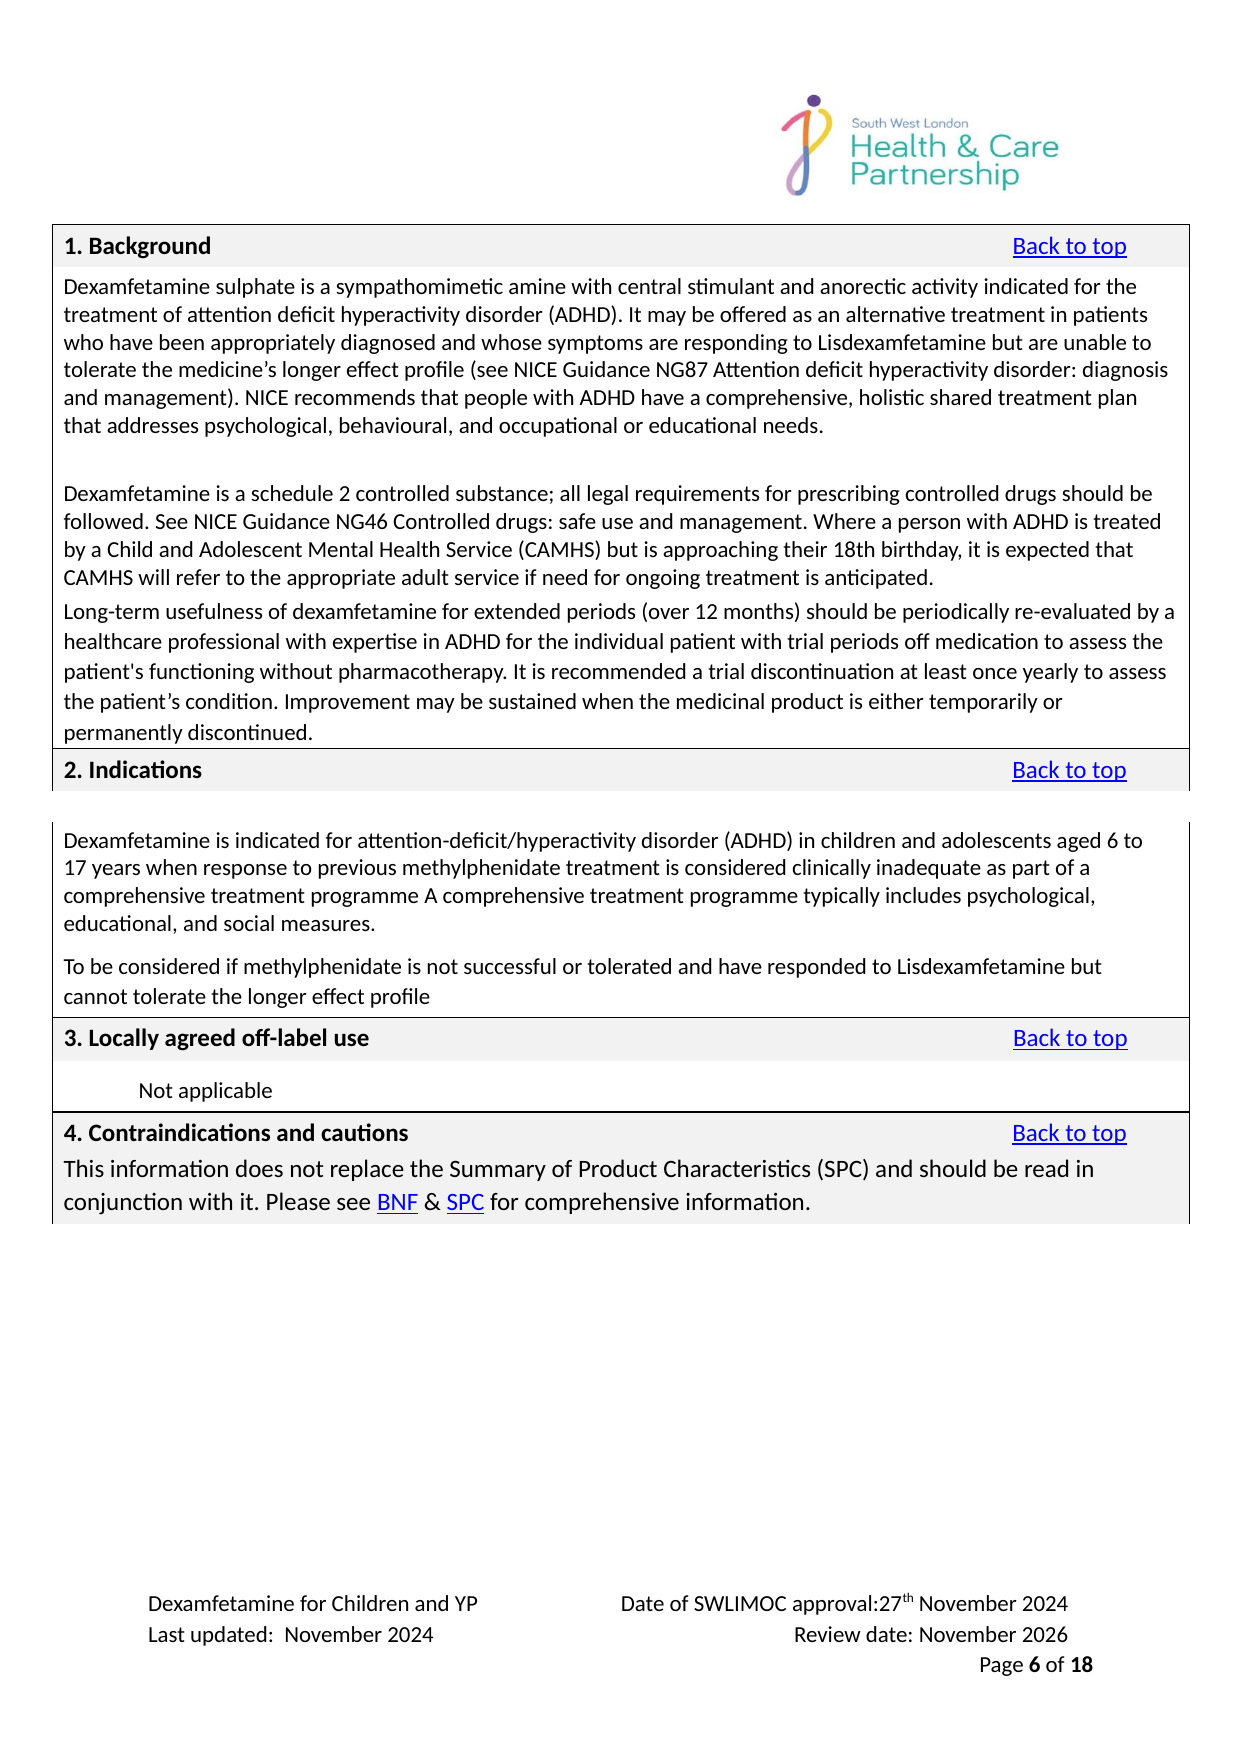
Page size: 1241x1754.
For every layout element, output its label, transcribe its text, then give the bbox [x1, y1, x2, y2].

table_header Dexamfetamine is indicated for attention-deficit/hyperactivity disorder (ADHD) in children and adolescents aged 6 to 17 years when response to previous methylphenidate treatment is considered clinically inadequate as part of a comprehensive treatment programme A comprehensive treatment programme typically includes psychological, educational, and social measures. To be considered if methylphenidate is not successful or tolerated and have responded to Lisdexamfetamine but cannot tolerate the longer effect profile [53, 822, 1189, 1017]
table_header 1. Background Back to top [53, 225, 1189, 267]
table_cell 3. Locally agreed off-label use Back to top [53, 1018, 1189, 1061]
table_cell 2. Indications Back to top [53, 749, 1189, 791]
picture [761, 73, 1092, 208]
table_cell Dexamfetamine sulphate is a sympathomimetic amine with central stimulant and anorectic activity indicated for the treatment of attention deficit hyperactivity disorder (ADHD). It may be offered as an alternative treatment in patients who have been appropriately diagnosed and whose symptoms are responding to Lisdexamfetamine but are unable to tolerate the medicine’s longer effect profile (see NICE Guidance NG87 Attention deficit hyperactivity disorder: diagnosis and management). NICE recommends that people with ADHD have a comprehensive, holistic shared treatment plan that addresses psychological, behavioural, and occupational or educational needs. Dexamfetamine is a schedule 2 controlled substance; all legal requirements for prescribing controlled drugs should be followed. See NICE Guidance NG46 Controlled drugs: safe use and management. Where a person with ADHD is treated by a Child and Adolescent Mental Health Service (CAMHS) but is approaching their 18th birthday, it is expected that CAMHS will refer to the appropriate adult service if need for ongoing treatment is anticipated. Long-term usefulness of dexamfetamine for extended periods (over 12 months) should be periodically re-evaluated by a healthcare professional with expertise in ADHD for the individual patient with trial periods off medication to assess the patient's functioning without pharmacotherapy. It is recommended a trial discontinuation at least once yearly to assess the patient’s condition. Improvement may be sustained when the medicinal product is either temporarily or permanently discontinued. [53, 267, 1189, 748]
table_cell Not applicable [53, 1061, 1189, 1111]
table_cell 4. Contraindications and cautions Back to top This information does not replace the Summary of Product Characteristics (SPC) and should be read in conjunction with it. Please see BNF & SPC for comprehensive information. [53, 1113, 1189, 1224]
